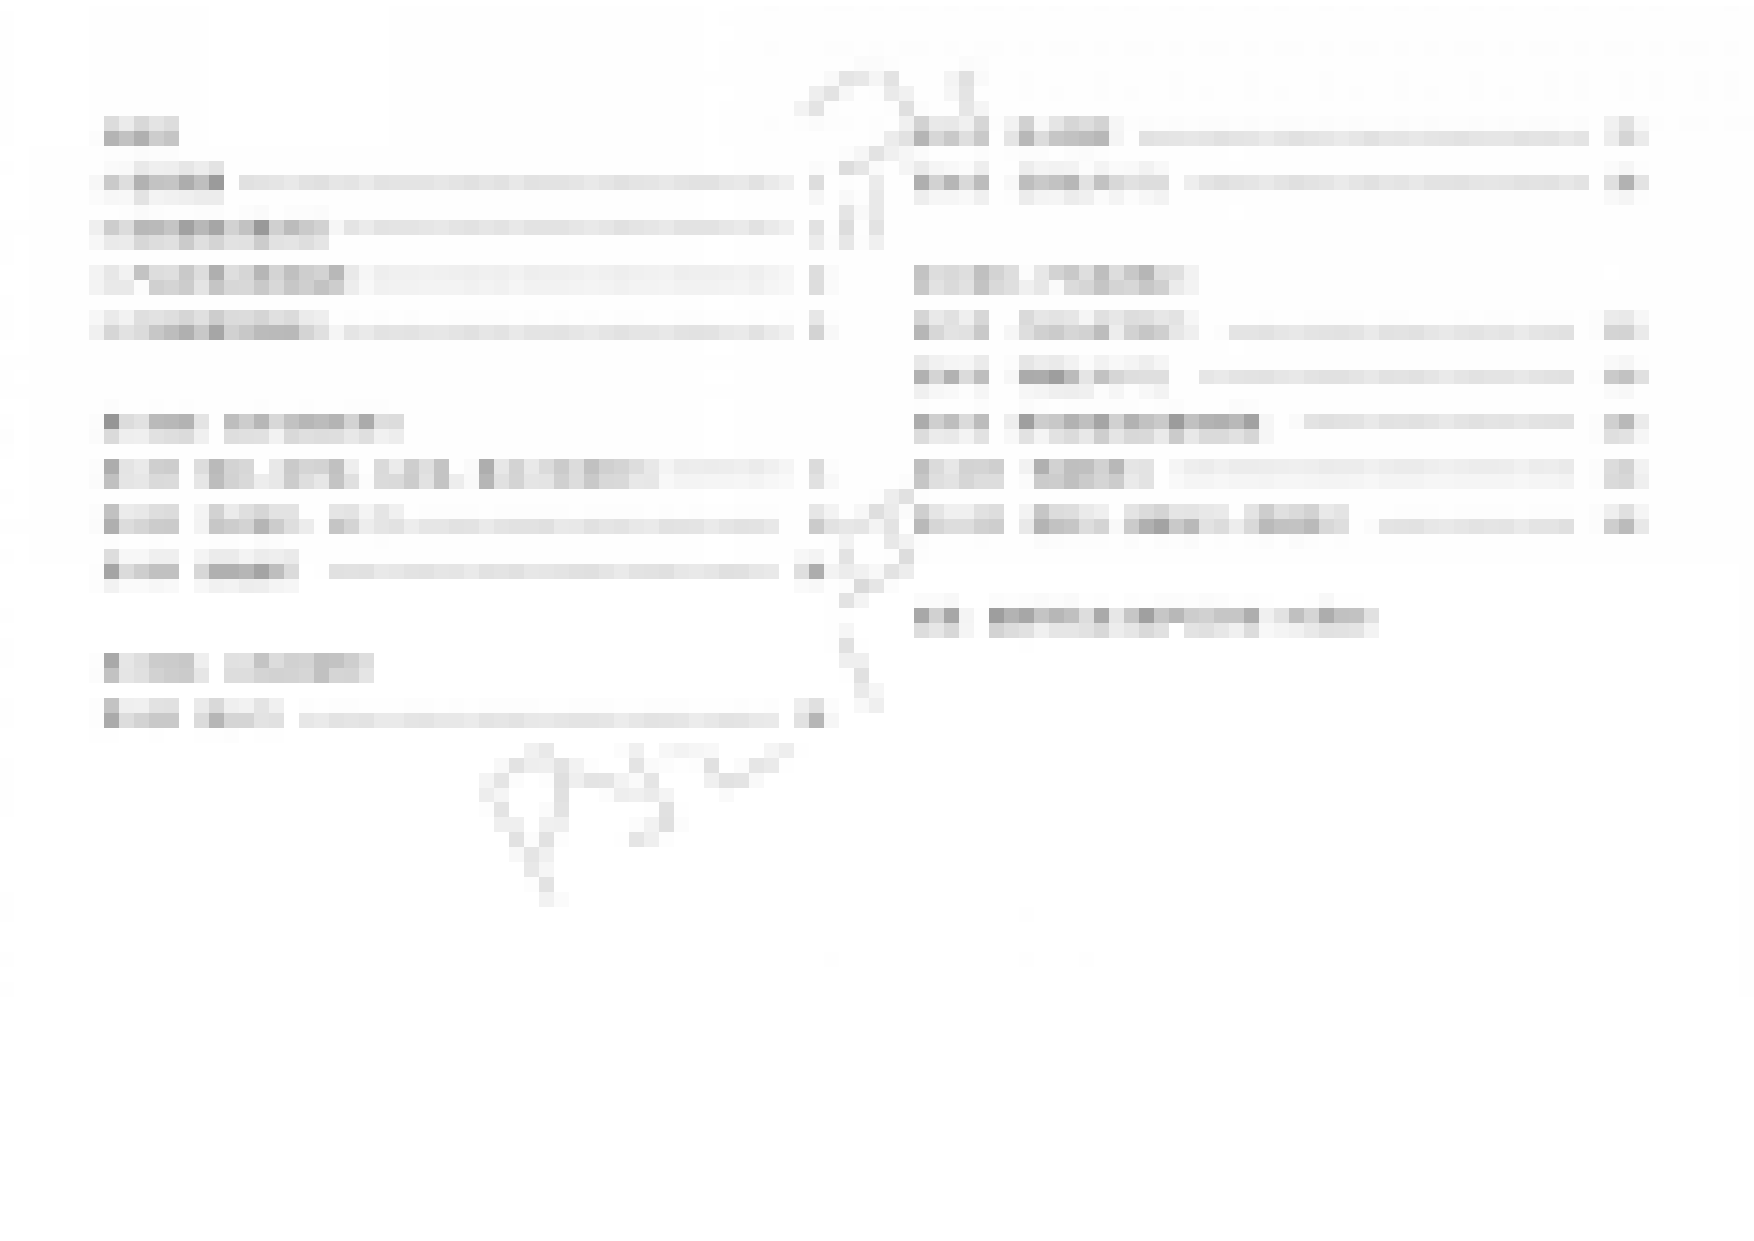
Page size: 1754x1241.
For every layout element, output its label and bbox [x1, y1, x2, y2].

picture [0, 6, 1754, 997]
